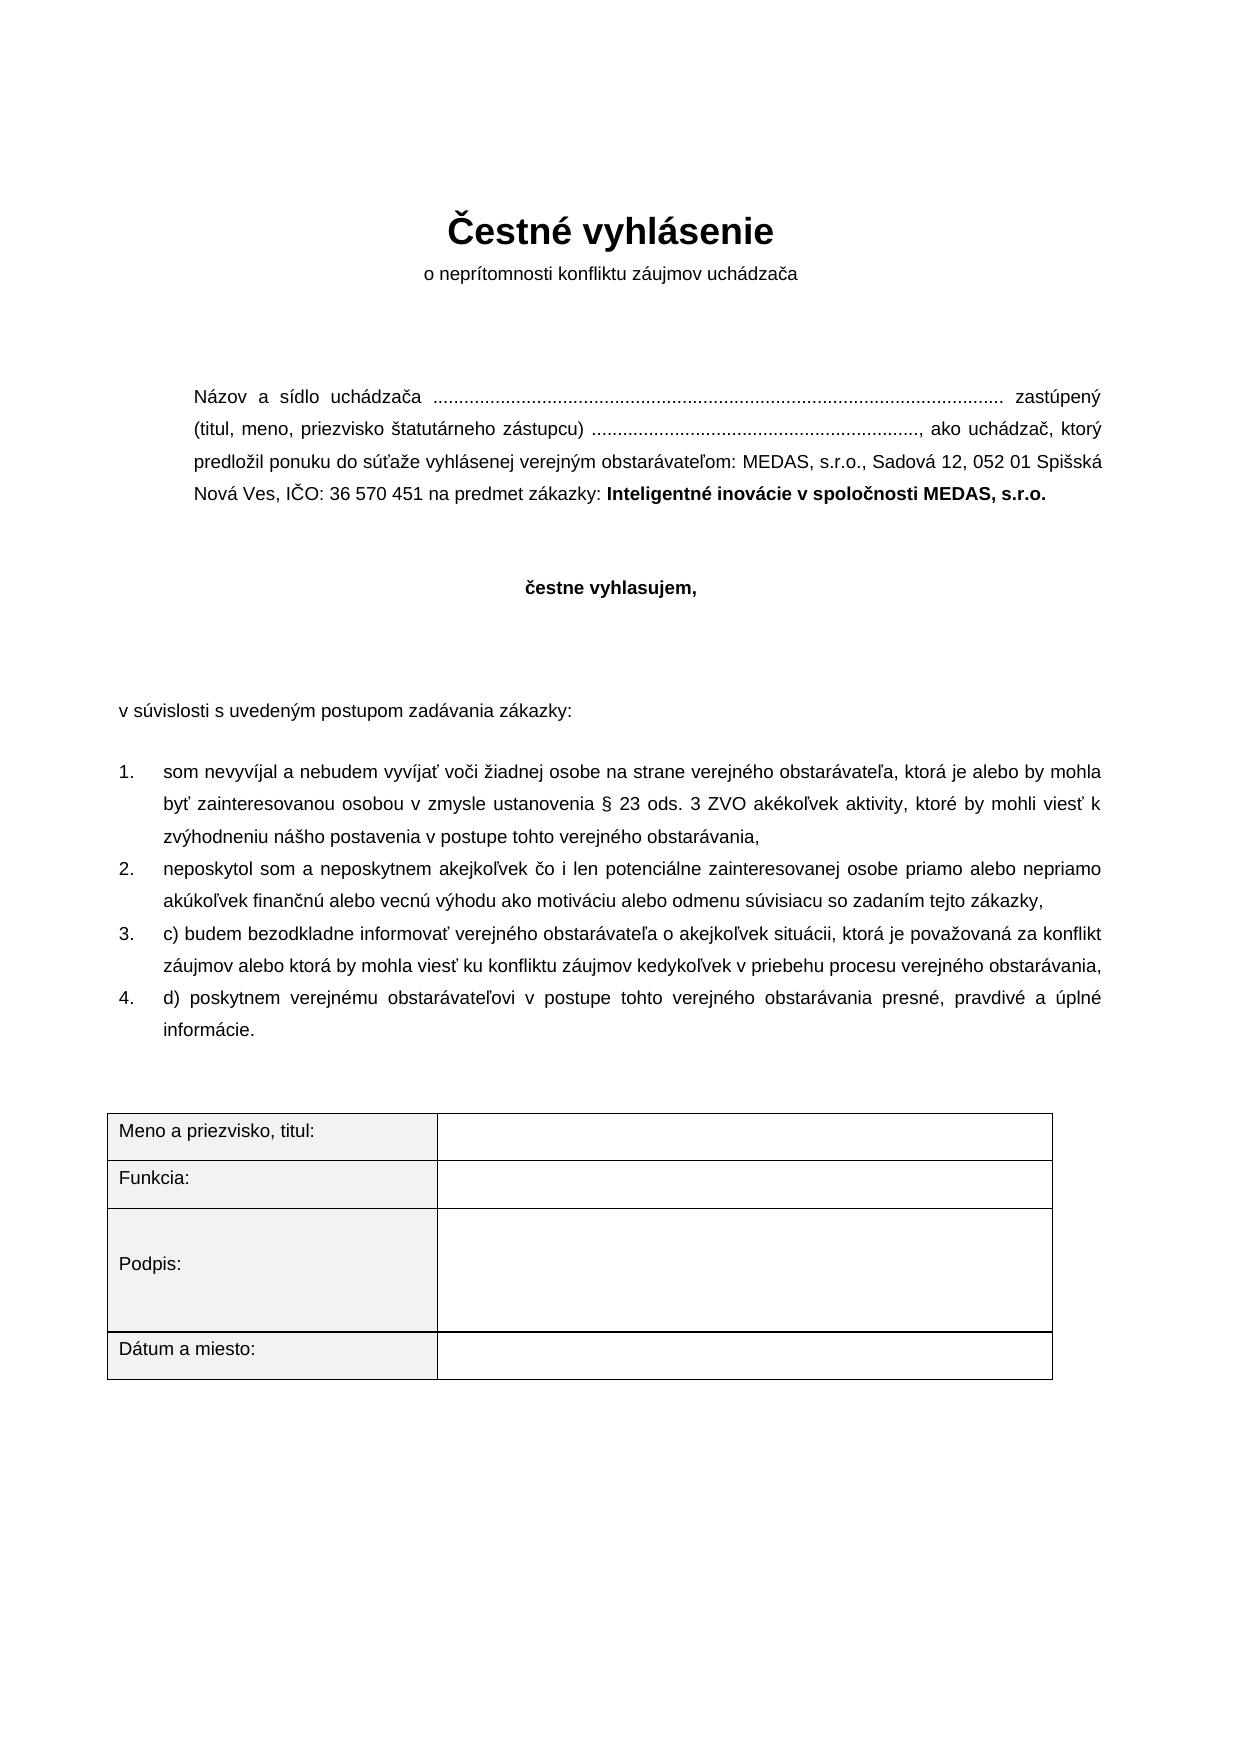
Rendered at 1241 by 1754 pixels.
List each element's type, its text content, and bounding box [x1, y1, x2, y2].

table_cell [438, 1161, 1052, 1208]
table_cell [438, 1333, 1052, 1379]
table_cell Dátum a miesto: [108, 1333, 437, 1379]
text Názov a sídlo uchádzača .............................................................................................................. zastúpený (titul, meno, priezvisko štatutárneho zástupcu) ..............................................................., ako uchádzač, ktorý predložil ponuku do súťaže vyhlásenej verejným obstarávateľom: MEDAS, s.r.o., Sadová 12, 052 01 Spišská Nová Ves, IČO: 36 570 451 na predmet zákazky: Inteligentné inovácie v spoločnosti MEDAS, s.r.o. [194, 386, 1103, 504]
table_cell Podpis: [108, 1209, 437, 1331]
list som nevyvíjal a nebudem vyvíjať voči žiadnej osobe na strane verejného obstarávateľa, ktorá je alebo by mohla byť zainteresovanou osobou v zmysle ustanovenia § 23 ods. 3 ZVO akékoľvek aktivity, ktoré by mohli viesť k zvýhodneniu nášho postavenia v postupe tohto verejného obstarávania, [119, 761, 1103, 847]
list d) poskytnem verejnému obstarávateľovi v postupe tohto verejného obstarávania presné, pravdivé a úplné informácie. [119, 987, 1103, 1041]
table_header [438, 1114, 1052, 1160]
text čestne vyhlasujem, [119, 577, 1103, 598]
text v súvislosti s uvedeným postupom zadávania zákazky: [119, 699, 1103, 721]
table_header Meno a priezvisko, titul: [108, 1114, 437, 1160]
list neposkytol som a neposkytnem akejkoľvek čo i len potenciálne zainteresovanej osobe priamo alebo nepriamo akúkoľvek finančnú alebo vecnú výhodu ako motiváciu alebo odmenu súvisiacu so zadaním tejto zákazky, [119, 858, 1103, 912]
table_cell Funkcia: [108, 1161, 437, 1208]
table_cell [438, 1209, 1052, 1331]
list c) budem bezodkladne informovať verejného obstarávateľa o akejkoľvek situácii, ktorá je považovaná za konflikt záujmov alebo ktorá by mohla viesť ku konfliktu záujmov kedykoľvek v priebehu procesu verejného obstarávania, [119, 922, 1103, 976]
subtitle Čestné vyhlásenie o neprítomnosti konfliktu záujmov uchádzača [119, 209, 1103, 284]
